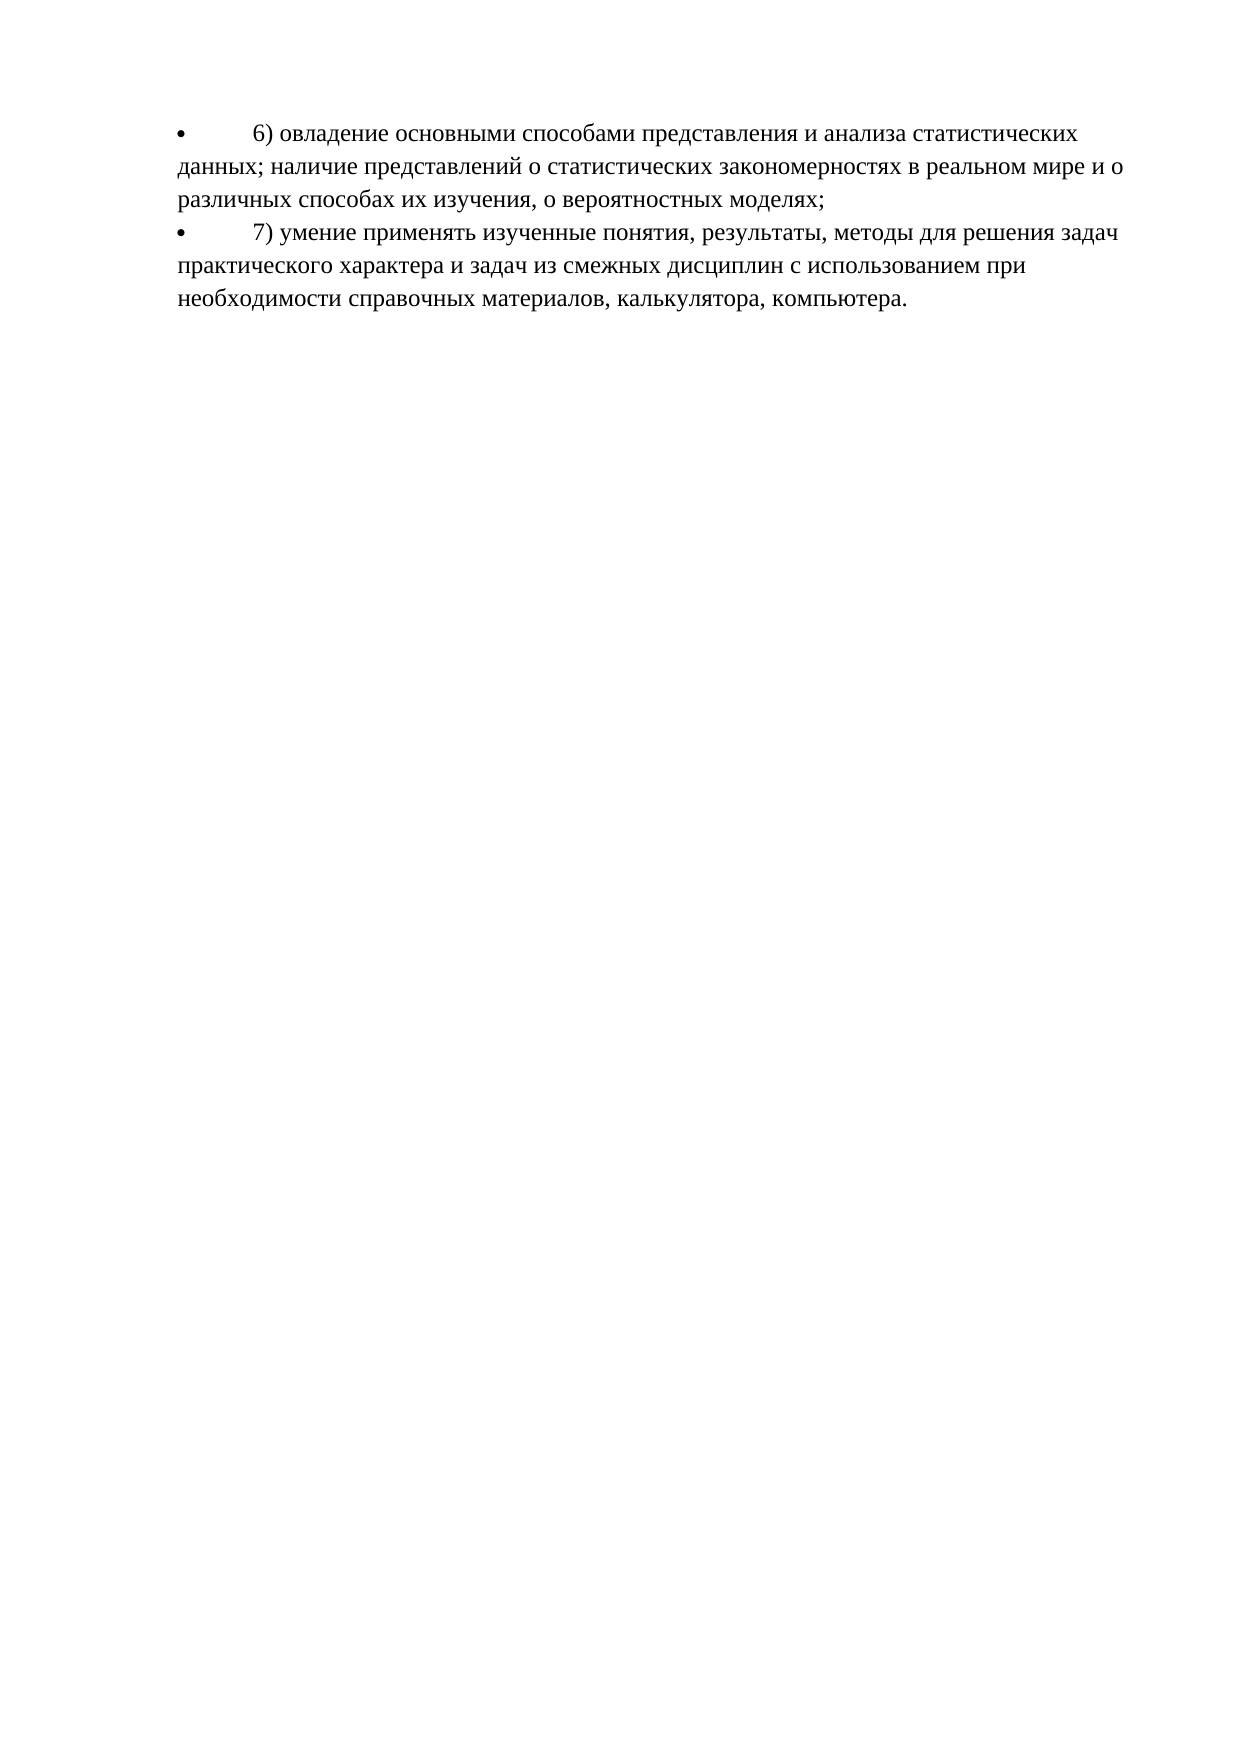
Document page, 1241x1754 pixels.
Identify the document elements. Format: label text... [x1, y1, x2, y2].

list 7) умение применять изученные понятия, результаты, методы для решения задач практического характера и задач из смежных дисциплин с использованием при необходимости справочных материалов, калькулятора, компьютера. [177, 217, 1152, 312]
list 6) овладение основными способами представления и анализа статистических данных; наличие представлений о статистических закономерностях в реальном мире и о различных способах их изучения, о вероятностных моделях; [177, 118, 1152, 213]
